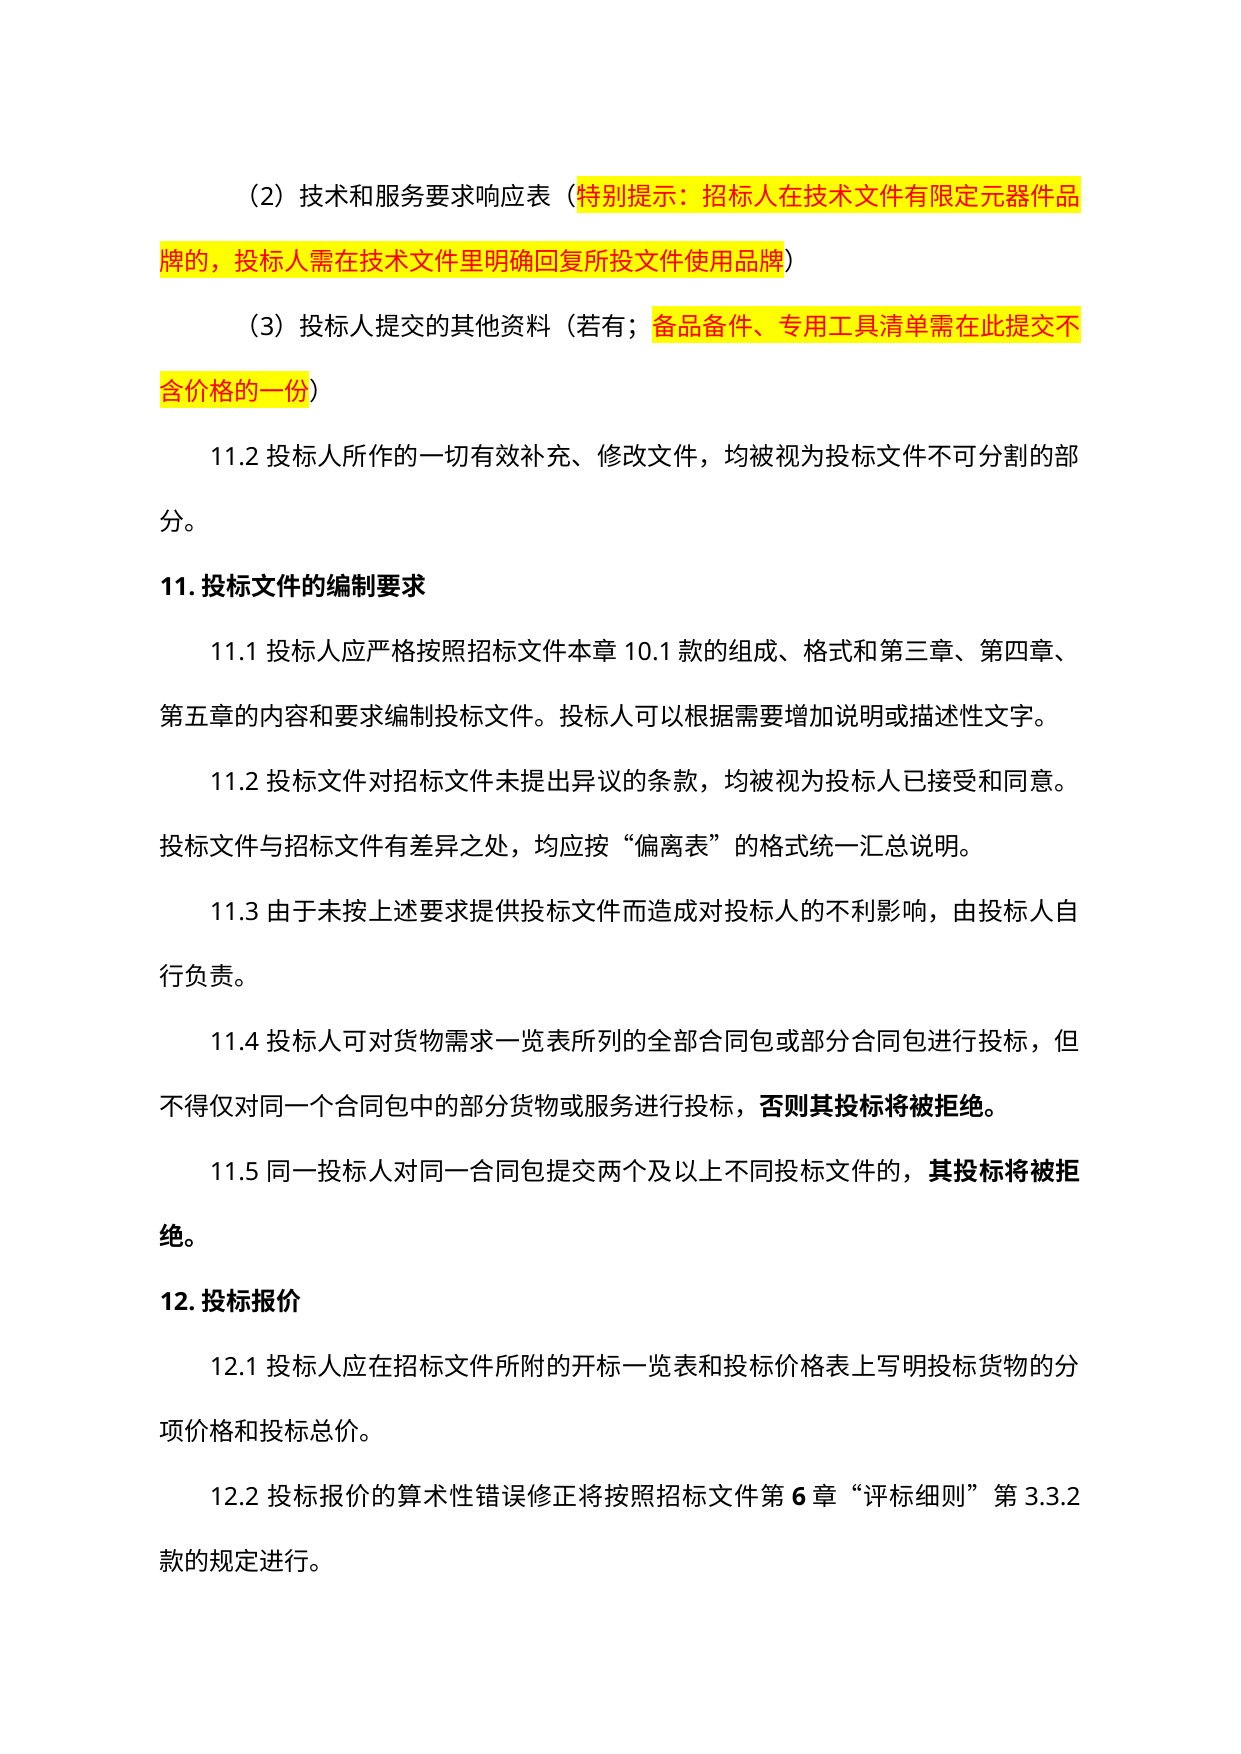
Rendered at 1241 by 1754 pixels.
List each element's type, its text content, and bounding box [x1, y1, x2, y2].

text 11.2 投标文件对招标文件未提出异议的条款，均被视为投标人已接受和同意。投标文件与招标文件有差异之处，均应按“偏离表”的格式统一汇总说明。 [159, 747, 1081, 877]
subtitle 12. 投标报价 [159, 1267, 1081, 1332]
text （2）技术和服务要求响应表（特别提示：招标人在技术文件有限定元器件品牌的，投标人需在技术文件里明确回复所投文件使用品牌） [159, 162, 1081, 292]
subtitle 11. 投标文件的编制要求 [159, 552, 1081, 617]
text 12.2 投标报价的算术性错误修正将按照招标文件第6章“评标细则”第3.3.2款的规定进行。 [159, 1462, 1081, 1592]
text 11.4 投标人可对货物需求一览表所列的全部合同包或部分合同包进行投标，但不得仅对同一个合同包中的部分货物或服务进行投标，否则其投标将被拒绝。 [159, 1007, 1081, 1137]
text 11.1 投标人应严格按照招标文件本章10.1款的组成、格式和第三章、第四章、第五章的内容和要求编制投标文件。投标人可以根据需要增加说明或描述性文字。 [159, 617, 1081, 747]
text （3）投标人提交的其他资料（若有；备品备件、专用工具清单需在此提交不含价格的一份） [159, 292, 1081, 422]
text 11.3 由于未按上述要求提供投标文件而造成对投标人的不利影响，由投标人自行负责。 [159, 877, 1081, 1007]
text 12.1 投标人应在招标文件所附的开标一览表和投标价格表上写明投标货物的分项价格和投标总价。 [159, 1332, 1081, 1462]
text 11.5 同一投标人对同一合同包提交两个及以上不同投标文件的，其投标将被拒绝。 [159, 1137, 1081, 1267]
text 11.2 投标人所作的一切有效补充、修改文件，均被视为投标文件不可分割的部分。 [159, 422, 1081, 552]
